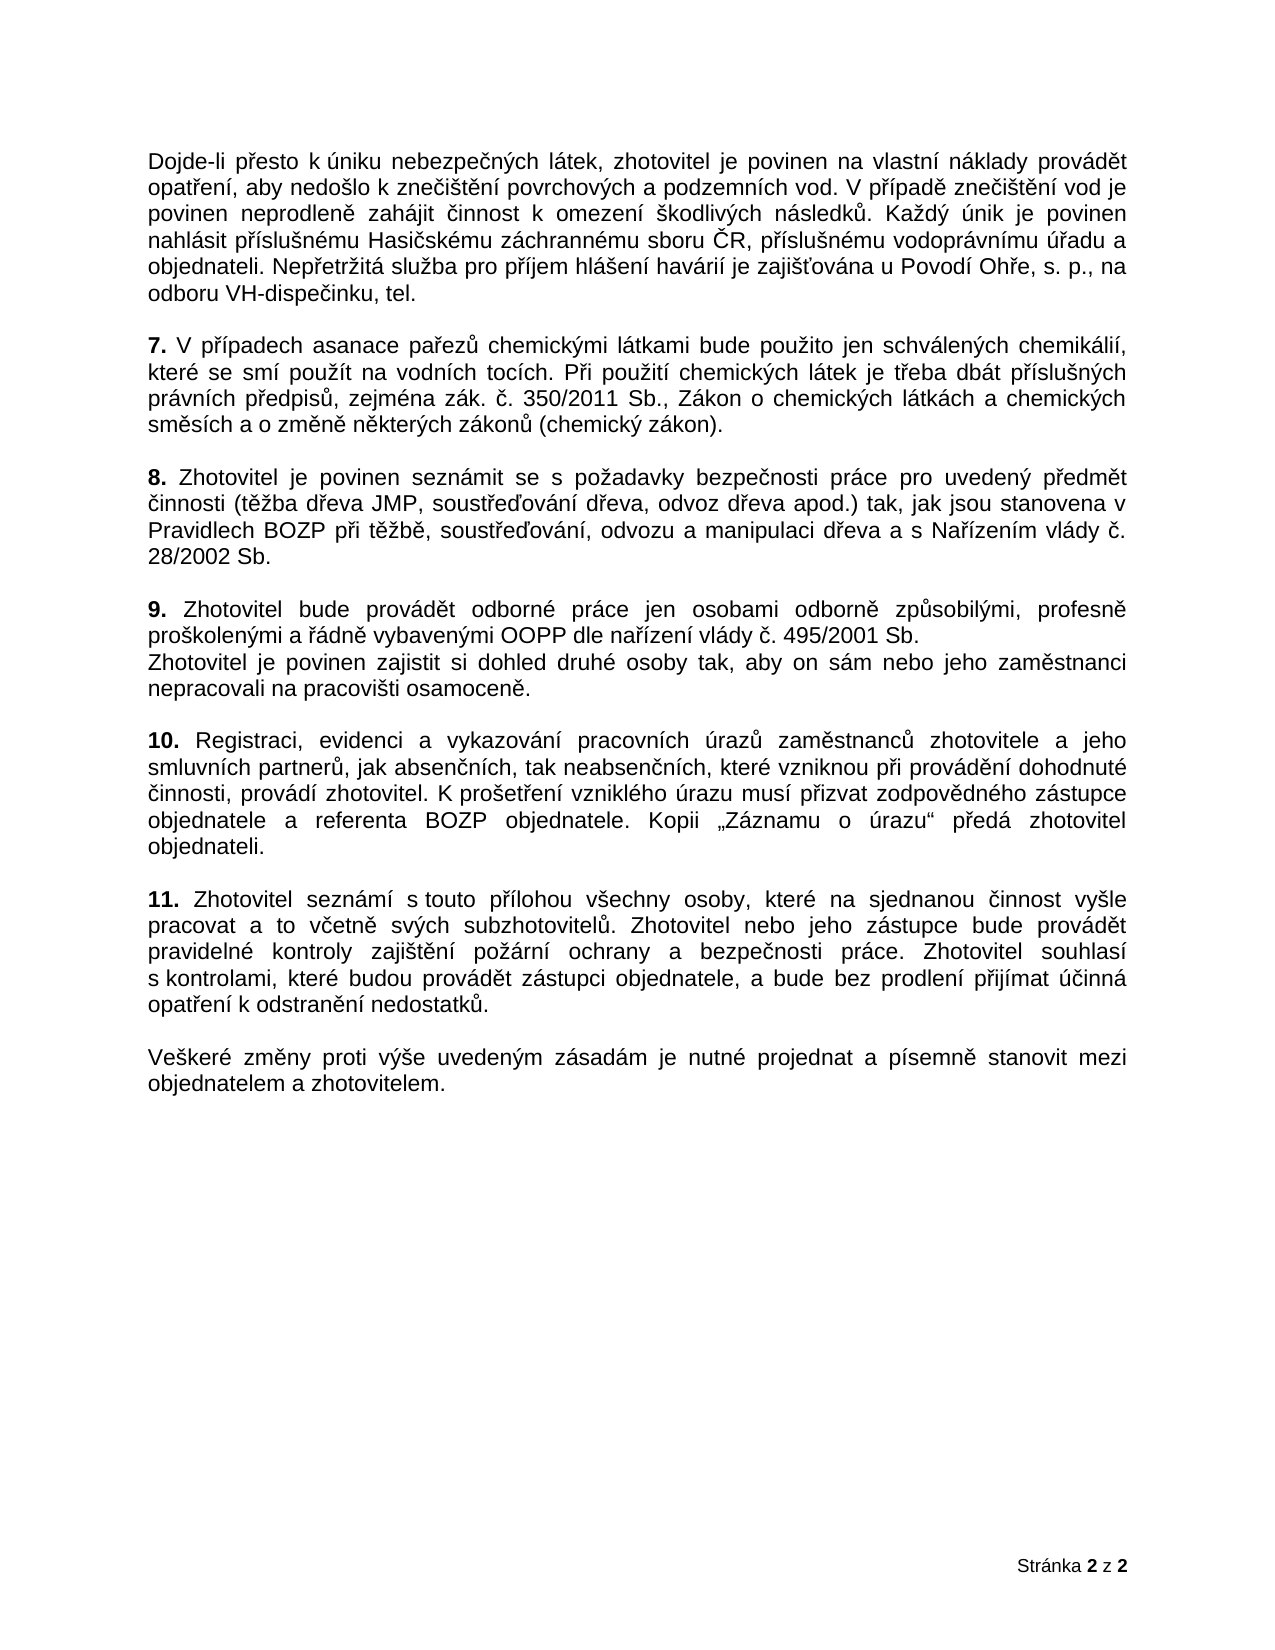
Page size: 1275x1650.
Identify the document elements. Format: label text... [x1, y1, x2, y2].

text 10. Registraci, evidenci a vykazování pracovních úrazů zaměstnanců zhotovitele a jeho smluvních partnerů, jak absenčních, tak neabsenčních, které vzniknou při provádění dohodnuté činnosti, provádí zhotovitel. K prošetření vzniklého úrazu musí přizvat zodpovědného zástupce objednatele a referenta BOZP objednatele. Kopii „Záznamu o úrazu“ předá zhotovitel objednateli. [148, 727, 1127, 859]
text Zhotovitel je povinen zajistit si dohled druhé osoby tak, aby on sám nebo jeho zaměstnanci nepracovali na pracovišti osamoceně. [148, 648, 1127, 701]
text 8. Zhotovitel je povinen seznámit se s požadavky bezpečnosti práce pro uvedený předmět činnosti (těžba dřeva JMP, soustřeďování dřeva, odvoz dřeva apod.) tak, jak jsou stanovena v Pravidlech BOZP při těžbě, soustřeďování, odvozu a manipulaci dřeva a s Nařízením vlády č. 28/2002 Sb. [148, 464, 1127, 569]
text 9. Zhotovitel bude provádět odborné práce jen osobami odborně způsobilými, profesně proškolenými a řádně vybavenými OOPP dle nařízení vlády č. 495/2001 Sb. [148, 596, 1127, 648]
text Dojde-li přesto k úniku nebezpečných látek, zhotovitel je povinen na vlastní náklady provádět opatření, aby nedošlo k znečištění povrchových a podzemních vod. V případě znečištění vod je povinen neprodleně zahájit činnost k omezení škodlivých následků. Každý únik je povinen nahlásit příslušnému Hasičskému záchrannému sboru ČR, příslušnému vodoprávnímu úřadu a objednateli. Nepřetržitá služba pro příjem hlášení havárií je zajišťována u Povodí Ohře, s. p., na odboru VH-dispečinku, tel. [148, 148, 1127, 306]
text Veškeré změny proti výše uvedeným zásadám je nutné projednat a písemně stanovit mezi objednatelem a zhotovitelem. [148, 1044, 1127, 1096]
text 11. Zhotovitel seznámí s touto přílohou všechny osoby, které na sjednanou činnost vyšle pracovat a to včetně svých subzhotovitelů. Zhotovitel nebo jeho zástupce bude provádět pravidelné kontroly zajištění požární ochrany a bezpečnosti práce. Zhotovitel souhlasí s kontrolami, které budou provádět zástupci objednatele, a bude bez prodlení přijímat účinná opatření k odstranění nedostatků. [148, 886, 1127, 1017]
text 7. V případech asanace pařezů chemickými látkami bude použito jen schválených chemikálií, které se smí použít na vodních tocích. Při použití chemických látek je třeba dbát příslušných právních předpisů, zejména zák. č. 350/2011 Sb., Zákon o chemických látkách a chemických směsích a o změně některých zákonů (chemický zákon). [148, 332, 1127, 438]
